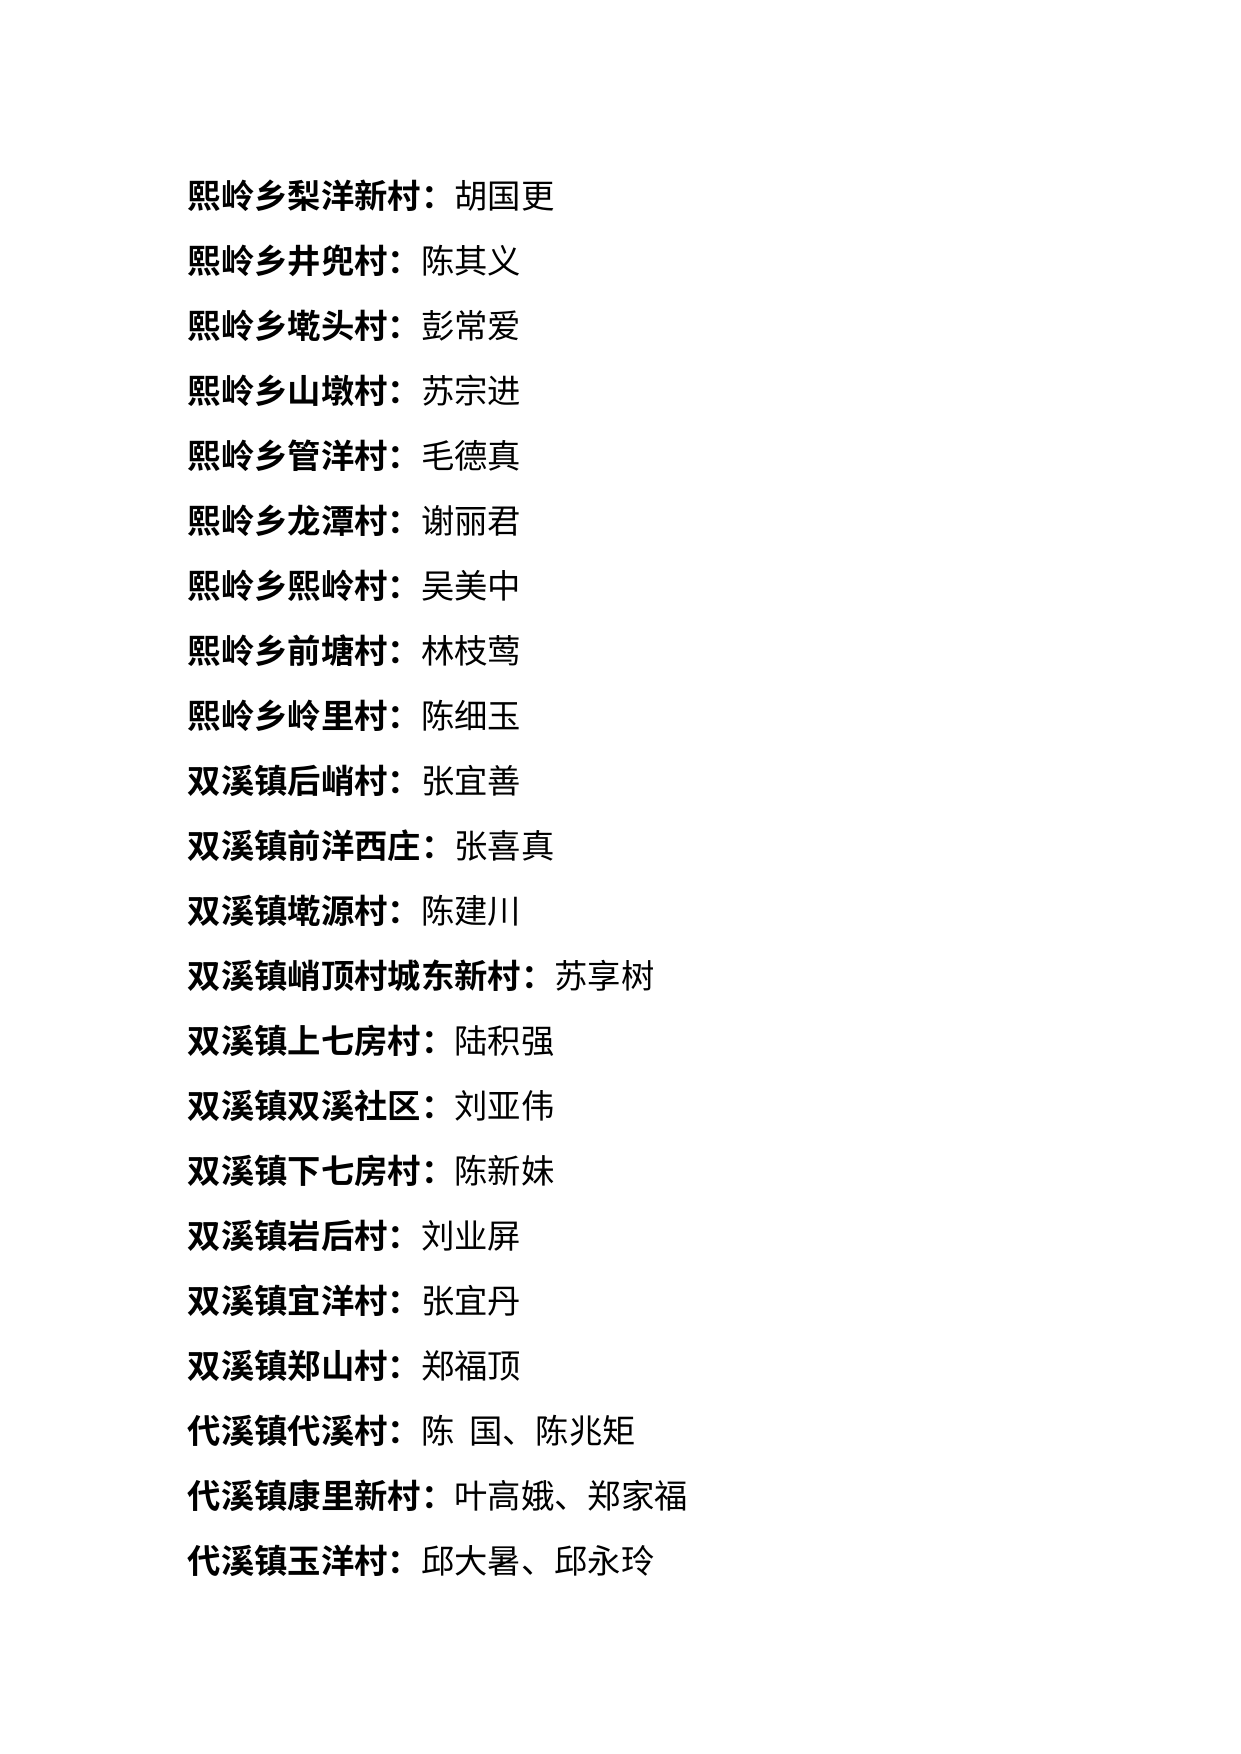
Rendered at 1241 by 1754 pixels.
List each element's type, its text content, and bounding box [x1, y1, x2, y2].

text 熙岭乡梨洋新村：胡国更 [187, 162, 1053, 227]
text 熙岭乡前塘村：林枝莺 [187, 617, 1053, 682]
text 双溪镇宜洋村：张宜丹 [187, 1267, 1053, 1332]
text 双溪镇岩后村：刘业屏 [187, 1202, 1053, 1267]
text 双溪镇上七房村：陆积强 [187, 1007, 1053, 1072]
text 双溪镇郑山村：郑福顶 [187, 1332, 1053, 1397]
text 熙岭乡井兜村：陈其义 [187, 227, 1053, 292]
text 代溪镇代溪村：陈 国、陈兆矩 [187, 1397, 1053, 1462]
text 双溪镇后峭村：张宜善 [187, 747, 1053, 812]
text 双溪镇墘源村：陈建川 [187, 877, 1053, 942]
text 熙岭乡熙岭村：吴美中 [187, 552, 1053, 617]
text 双溪镇峭顶村城东新村：苏享树 [187, 942, 1053, 1007]
text 熙岭乡山墩村：苏宗进 [187, 357, 1053, 422]
text 双溪镇下七房村：陈新妹 [187, 1137, 1053, 1202]
text 熙岭乡龙潭村：谢丽君 [187, 487, 1053, 552]
text 双溪镇双溪社区：刘亚伟 [187, 1072, 1053, 1137]
text 代溪镇玉洋村：邱大暑、邱永玲 [187, 1527, 1053, 1592]
text 双溪镇前洋西庄：张喜真 [187, 812, 1053, 877]
text 熙岭乡墘头村：彭常爱 [187, 292, 1053, 357]
text 代溪镇康里新村：叶高娥、郑家福 [187, 1462, 1053, 1527]
text 熙岭乡管洋村：毛德真 [187, 422, 1053, 487]
text 熙岭乡岭里村：陈细玉 [187, 682, 1053, 747]
